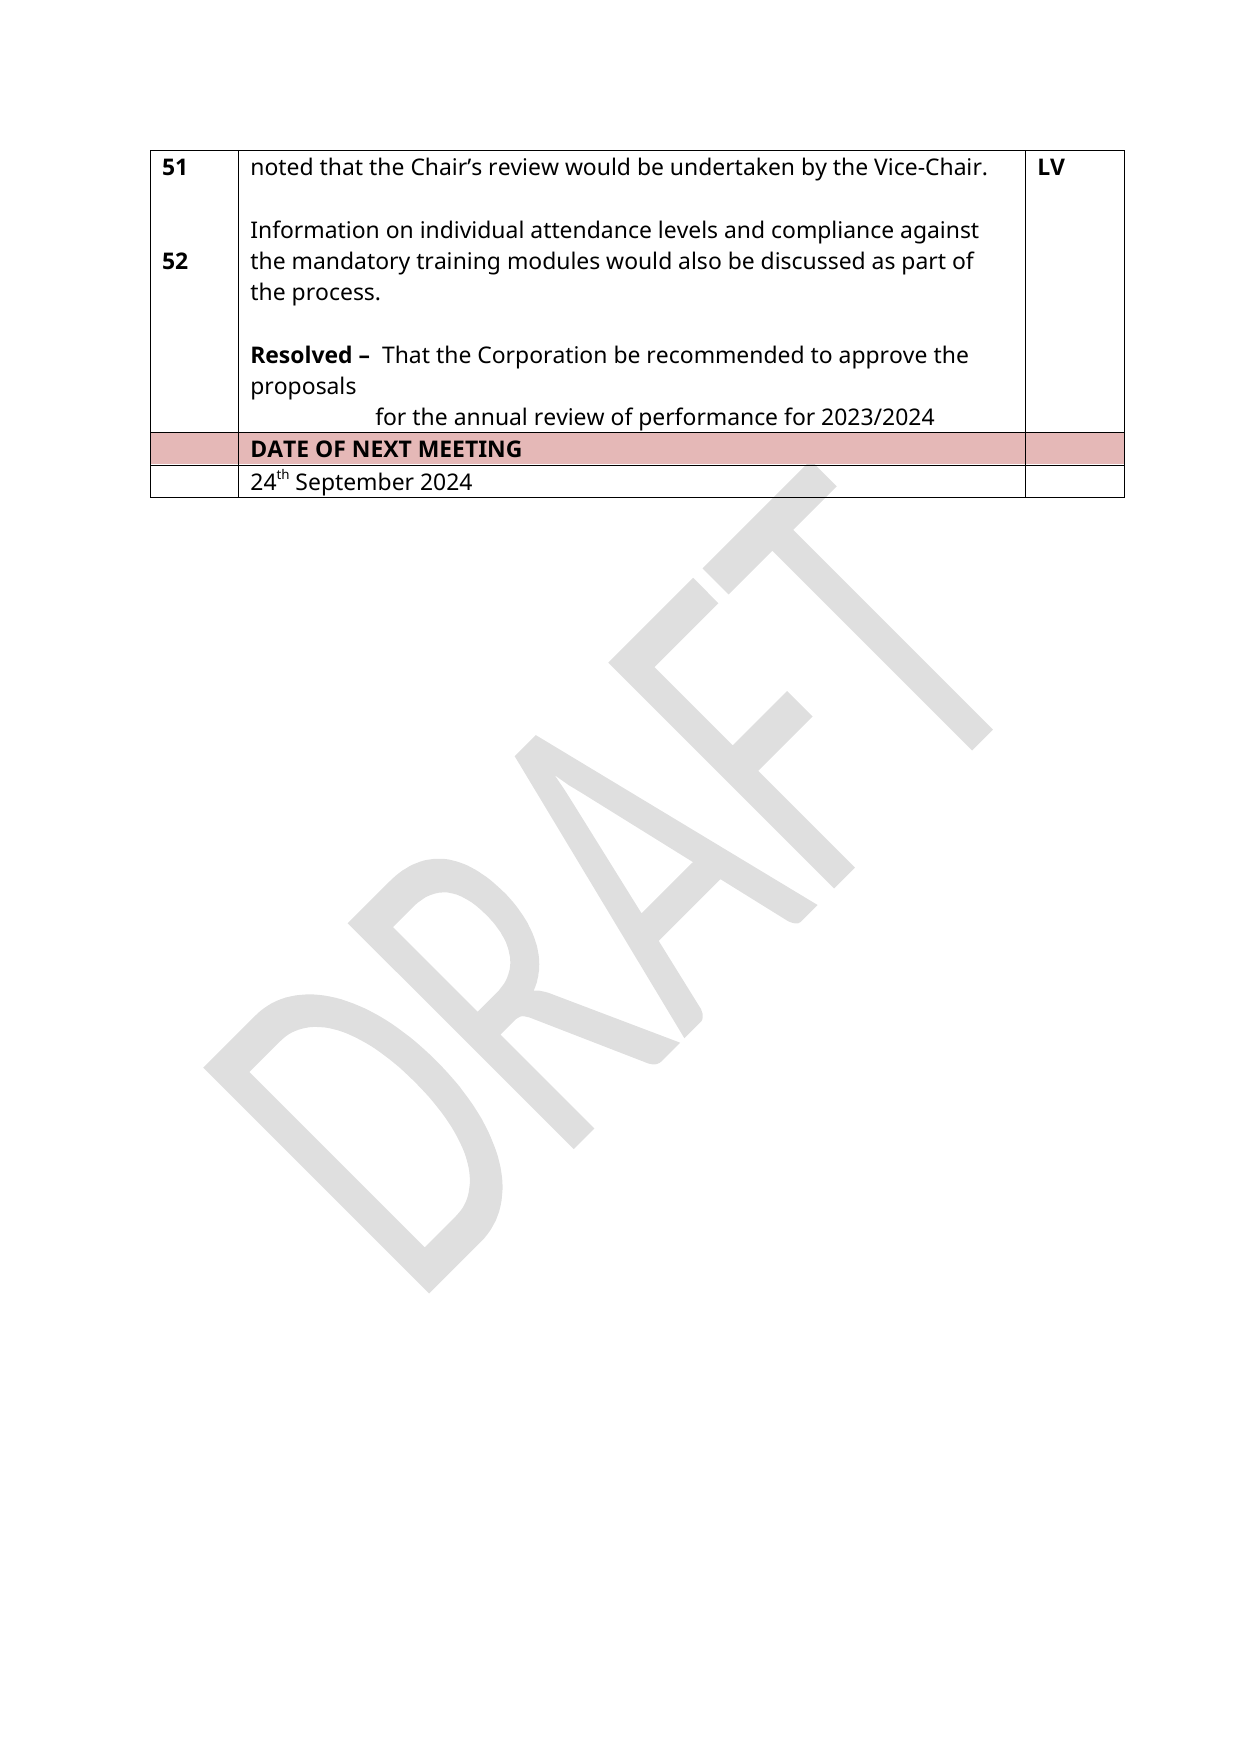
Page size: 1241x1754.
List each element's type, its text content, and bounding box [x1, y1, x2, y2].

table_cell 24th September 2024 [239, 466, 1025, 497]
table_cell [1026, 466, 1124, 497]
table_cell 48 49 50 51 52 [151, 151, 238, 432]
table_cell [239, 151, 1025, 432]
table_cell [151, 466, 238, 497]
table_cell [1026, 433, 1124, 464]
table_cell [151, 433, 238, 464]
table_cell LV [1026, 151, 1124, 432]
table_cell DATE OF NEXT MEETING [239, 433, 1025, 464]
